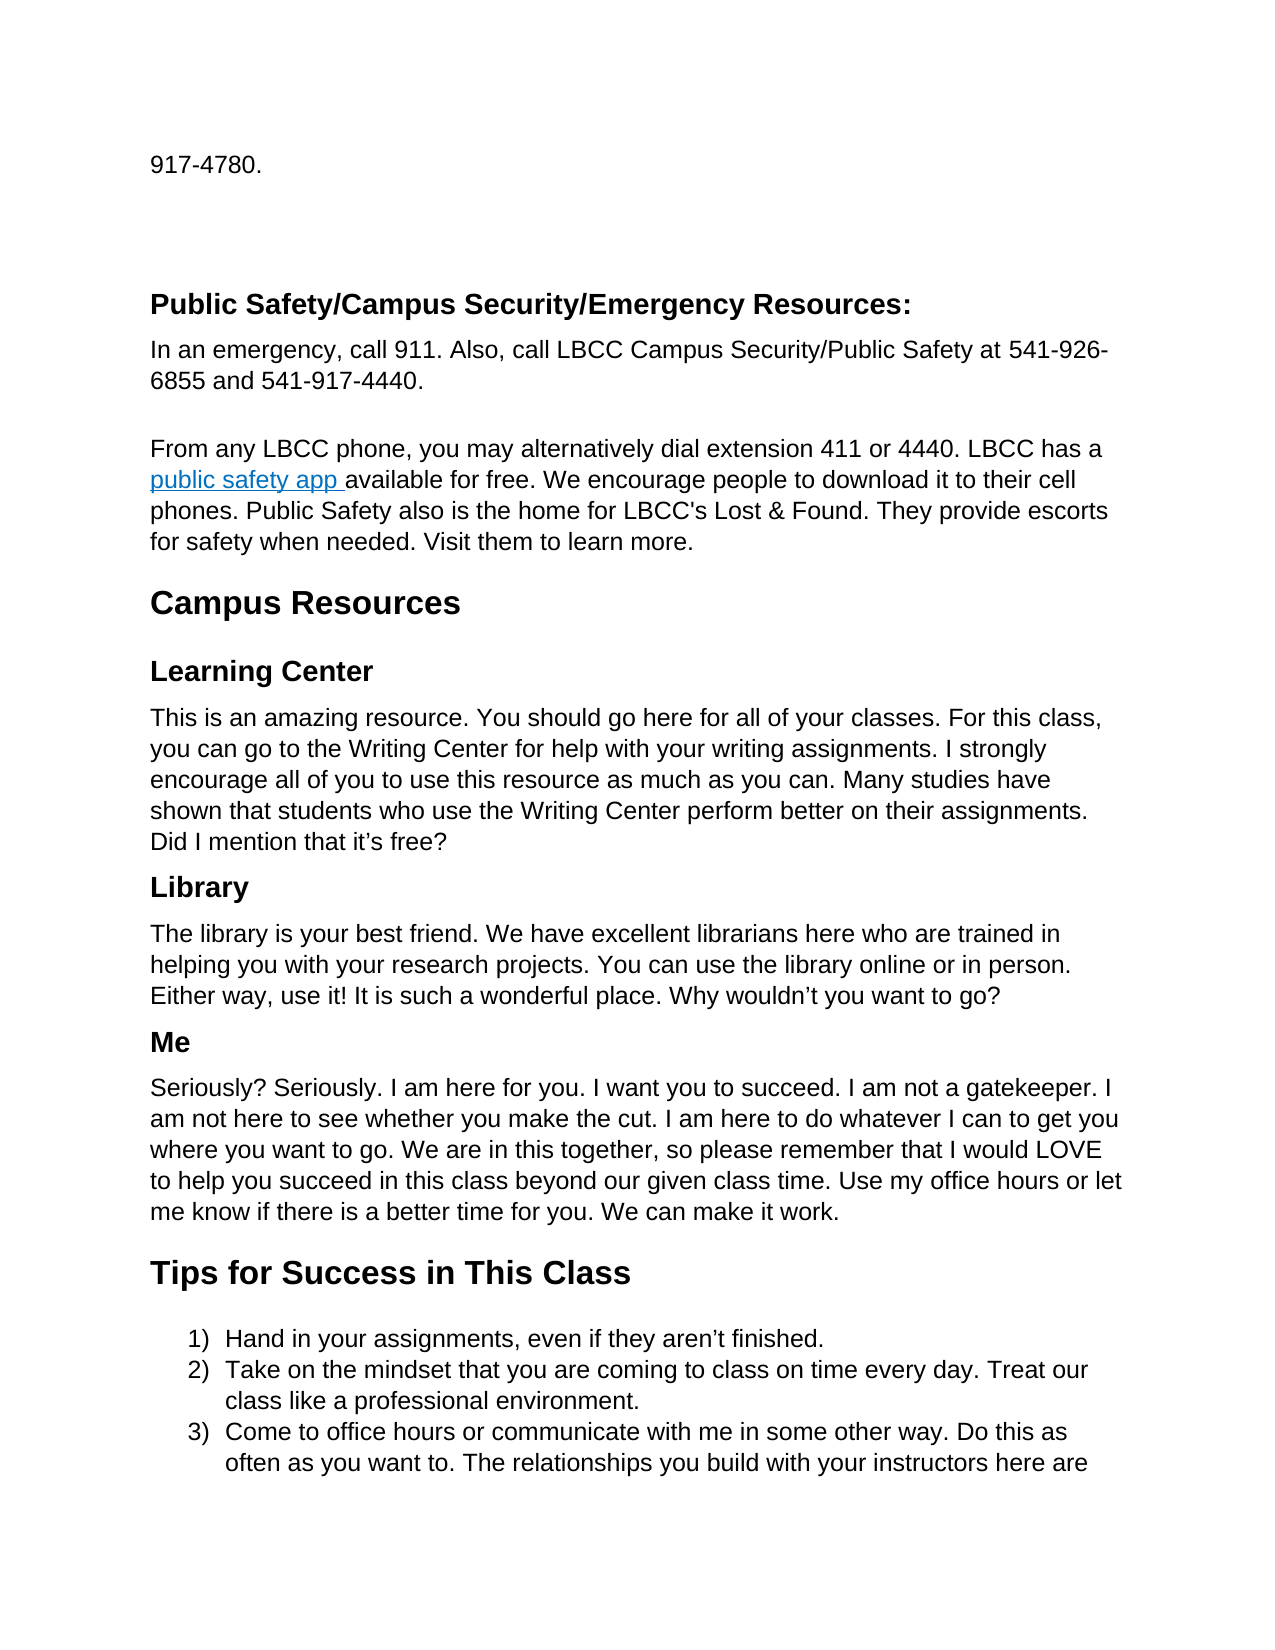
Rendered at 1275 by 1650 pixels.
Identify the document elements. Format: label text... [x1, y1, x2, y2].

text From any LBCC phone, you may alternatively dial extension 411 or 4440. LBCC has a public safety app available for free. We encourage people to download it to their cell phones. Public Safety also is the home for LBCC's Lost & Found. They provide escorts for safety when needed. Visit them to learn more. [150, 434, 1125, 556]
subtitle Public Safety/Campus Security/Emergency Resources: [150, 287, 1125, 320]
subtitle Learning Center [150, 654, 1125, 687]
text This is an amazing resource. You should go here for all of your classes. For this class, you can go to the Writing Center for help with your writing assignments. I strongly encourage all of you to use this resource as much as you can. Many studies have shown that students who use the Writing Center perform better on their assignments. Did I mention that it’s free? [150, 703, 1125, 856]
text In an emergency, call 911. Also, call LBCC Campus Security/Public Safety at 541-926-6855 and 541-917-4440. [150, 335, 1125, 395]
subtitle Tips for Success in This Class [150, 1253, 1125, 1292]
subtitle Me [150, 1024, 1125, 1058]
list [187, 1417, 1125, 1477]
list Take on the mindset that you are coming to class on time every day. Treat our class like a professional environment. [187, 1355, 1125, 1415]
text Seriously? Seriously. I am here for you. I want you to succeed. I am not a gatekeeper. I am not here to see whether you make the cut. I am here to do whatever I can to get you where you want to go. We are in this together, so please remember that I would LOVE to help you succeed in this class beyond our given class time. Use my office hours or let me know if there is a better time for you. We can make it work. [150, 1073, 1125, 1226]
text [150, 150, 1125, 179]
subtitle Library [150, 870, 1125, 904]
list Hand in your assignments, even if they aren’t finished. [187, 1324, 1125, 1353]
text The library is your best friend. We have excellent librarians here who are trained in helping you with your research projects. You can use the library online or in person. Either way, use it! It is such a wonderful place. Why wouldn’t you want to go? [150, 919, 1125, 1010]
subtitle Campus Resources [150, 583, 1125, 622]
